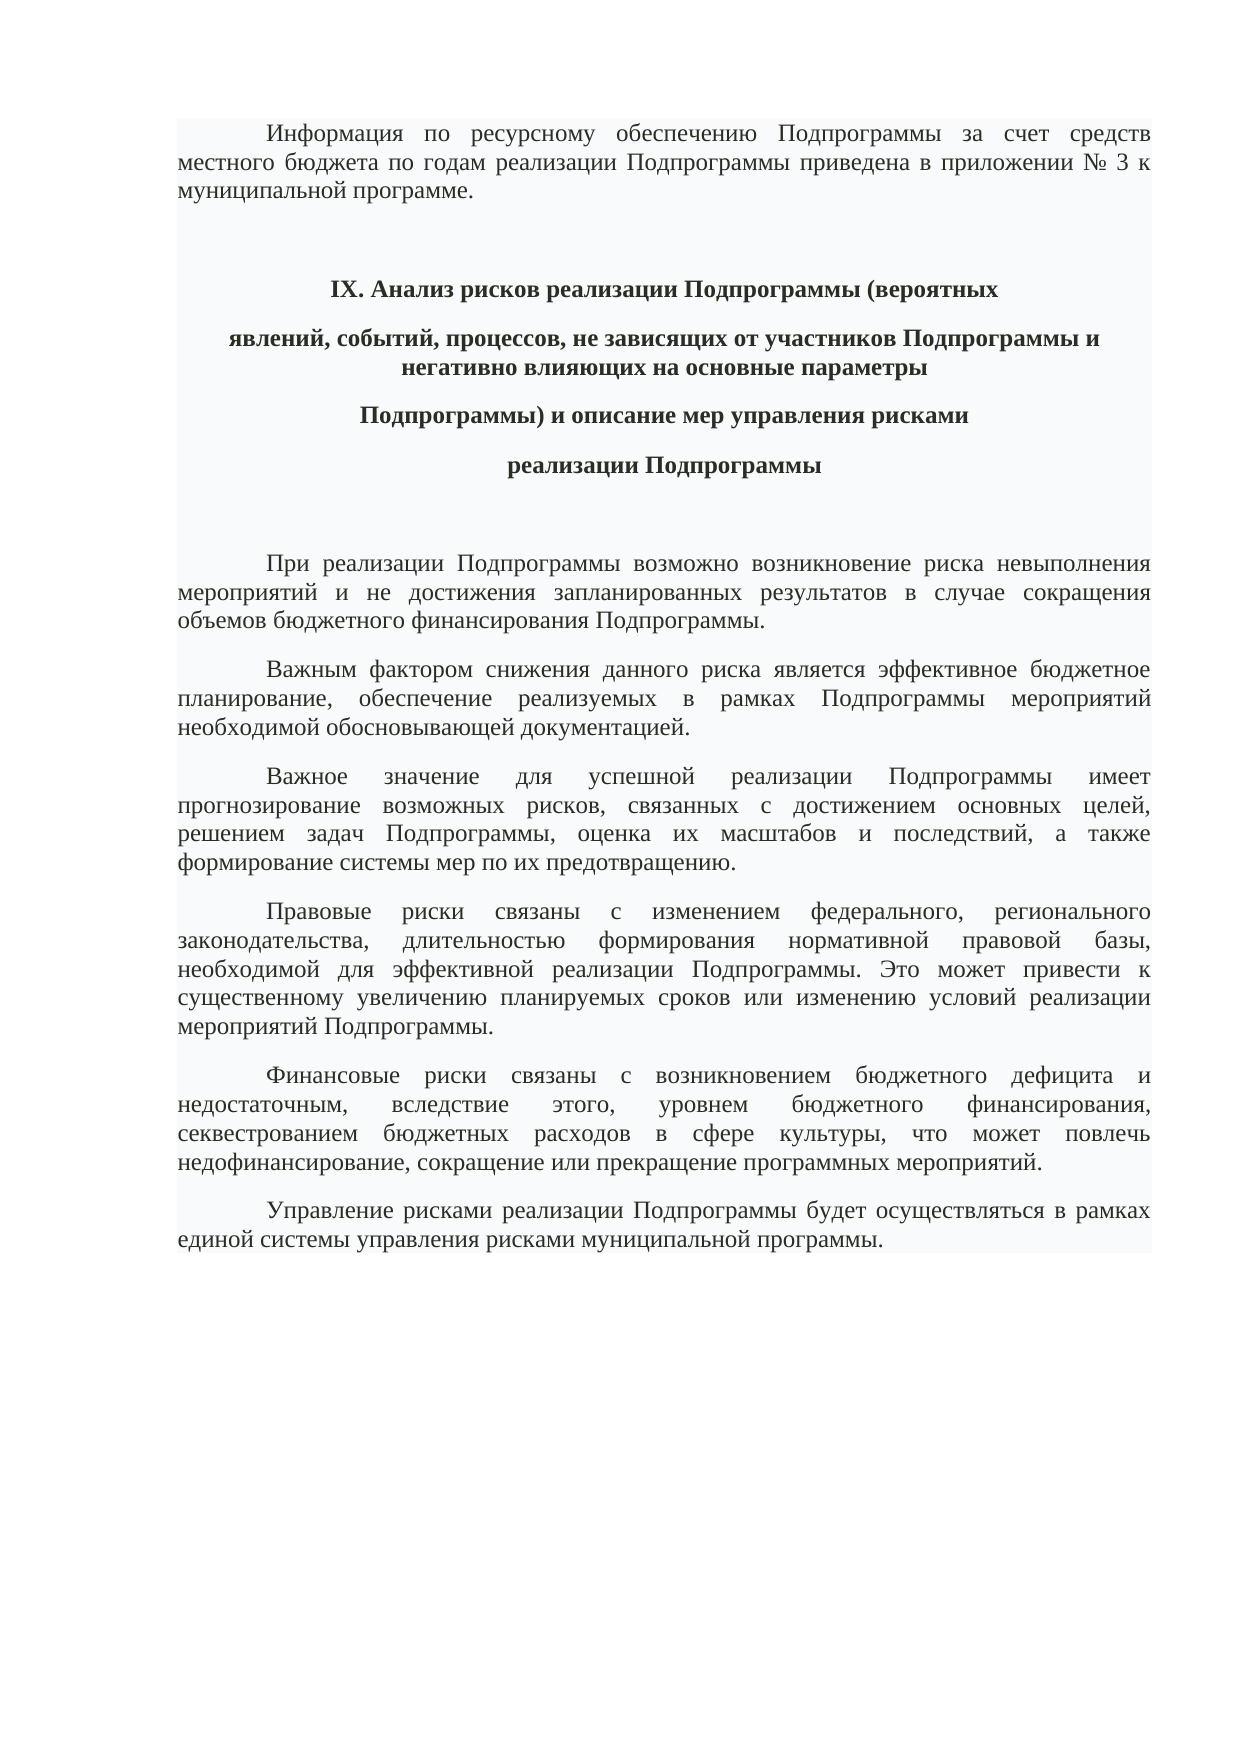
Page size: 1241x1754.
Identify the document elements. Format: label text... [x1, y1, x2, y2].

text реализации Подпрограммы [177, 450, 1152, 478]
text IX. Анализ рисков реализации Подпрограммы (вероятных [177, 274, 1152, 302]
text Правовые риски связаны с изменением федерального, регионального законодательства, длительностью формирования нормативной правовой базы, необходимой для эффективной реализации Подпрограммы. Это может привести к существенному увеличению планируемых сроков или изменению условий реализации мероприятий Подпрограммы. [177, 896, 1152, 1040]
text При реализации Подпрограммы возможно возникновение риска невыполнения мероприятий и не достижения запланированных результатов в случае сокращения объемов бюджетного финансирования Подпрограммы. [177, 548, 1152, 634]
text Управление рисками реализации Подпрограммы будет осуществляться в рамках единой системы управления рисками муниципальной программы. [177, 1196, 1152, 1253]
text Информация по ресурсному обеспечению Подпрограммы за счет средств местного бюджета по годам реализации Подпрограммы приведена в приложении № 3 к муниципальной программе. [177, 118, 1152, 204]
text Подпрограммы) и описание мер управления рисками [177, 401, 1152, 429]
text Финансовые риски связаны с возникновением бюджетного дефицита и недостаточным, вследствие этого, уровнем бюджетного финансирования, секвестрованием бюджетных расходов в сфере культуры, что может повлечь недофинансирование, сокращение или прекращение программных мероприятий. [177, 1060, 1152, 1175]
text Важное значение для успешной реализации Подпрограммы имеет прогнозирование возможных рисков, связанных с достижением основных целей, решением задач Подпрограммы, оценка их масштабов и последствий, а также формирование системы мер по их предотвращению. [177, 761, 1152, 876]
text Важным фактором снижения данного риска является эффективное бюджетное планирование, обеспечение реализуемых в рамках Подпрограммы мероприятий необходимой обосновывающей документацией. [177, 654, 1152, 741]
text явлений, событий, процессов, не зависящих от участников Подпрограммы и негативно влияющих на основные параметры [177, 323, 1152, 380]
